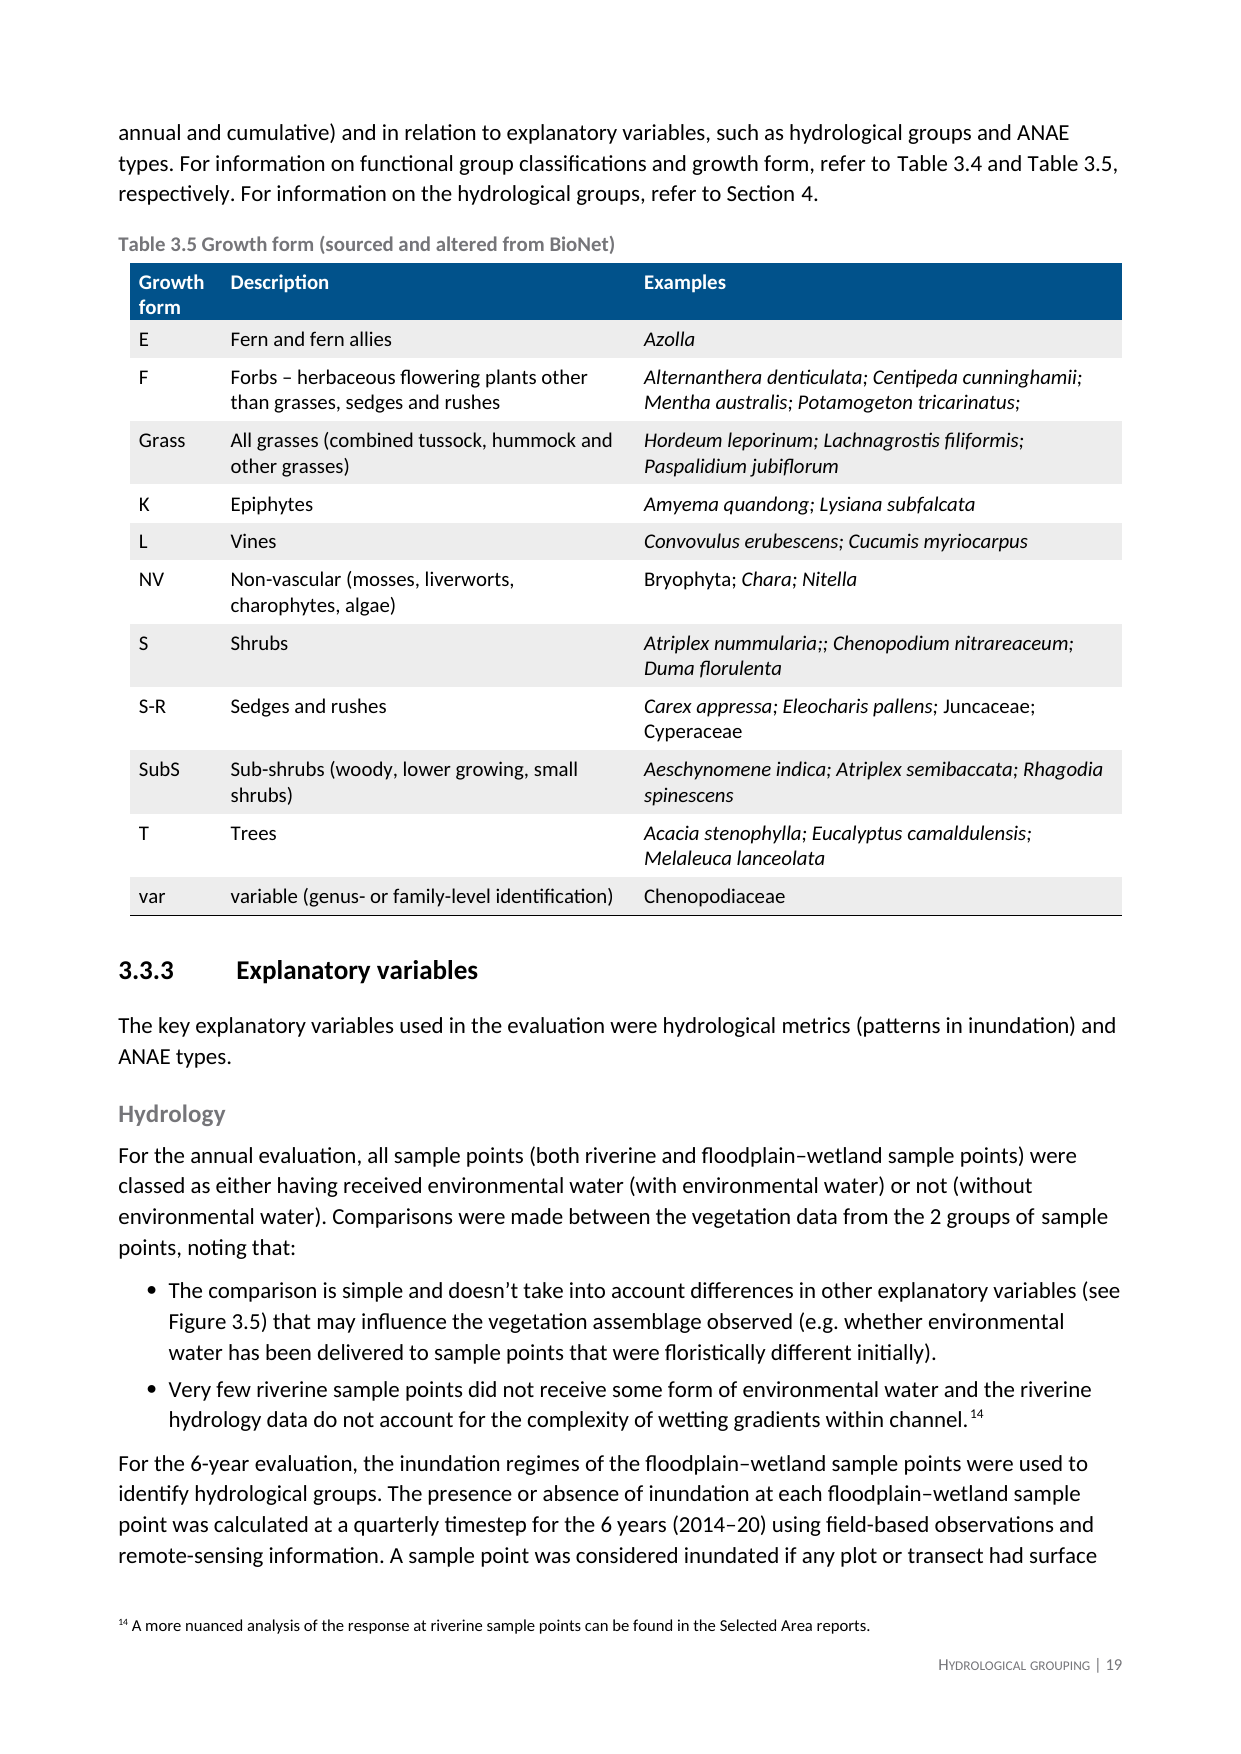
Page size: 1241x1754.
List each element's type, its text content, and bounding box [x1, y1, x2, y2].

table_cell Sedges and rushes [222, 687, 635, 750]
text For the annual evaluation, all sample points (both riverine and floodplain–wetland sample points) were classed as either having received environmental water (with environmental water) or not (without environmental water). Comparisons were made between the vegetation data from the 2 groups of sample points, noting that: [118, 1141, 1122, 1261]
table_cell Hordeum leporinum; Lachnagrostis filiformis; Paspalidium jubiflorum [635, 421, 1122, 484]
table_cell Aeschynomene indica; Atriplex semibaccata; Rhagodia spinescens [635, 750, 1122, 814]
table_cell T [130, 814, 222, 877]
table_cell Non-vascular (mosses, liverworts, charophytes, algae) [222, 560, 635, 624]
table_cell All grasses (combined tussock, hummock and other grasses) [222, 421, 635, 484]
table_cell Amyema quandong; Lysiana subfalcata [635, 485, 1122, 522]
text Table 3.5 Growth form (sourced and altered from BioNet) [118, 231, 1122, 257]
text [118, 1449, 1122, 1569]
table_cell variable (genus- or family-level identification) [222, 877, 635, 915]
table_cell Sub-shrubs (woody, lower growing, small shrubs) [222, 750, 635, 814]
table_cell L [130, 523, 222, 560]
list Very few riverine sample points did not receive some form of environmental water and the riverine hydrology data do not account for the complexity of wetting gradients within channel. [148, 1375, 1122, 1433]
table_cell Alternanthera denticulata; Centipeda cunninghamii; Mentha australis; Potamogeton tricarinatus; [635, 358, 1122, 421]
subtitle Hydrology [118, 1098, 1122, 1128]
table_cell Carex appressa; Eleocharis pallens; Juncaceae; Cyperaceae [635, 687, 1122, 750]
table_cell Atriplex nummularia;; Chenopodium nitrareaceum; Duma florulenta [635, 624, 1122, 687]
table_header Examples [635, 263, 1122, 320]
table_header Growth form [130, 263, 222, 320]
table_cell Chenopodiaceae [635, 877, 1122, 915]
table_cell E [130, 320, 222, 358]
table_cell Shrubs [222, 624, 635, 687]
table_cell Fern and fern allies [222, 320, 635, 358]
subtitle Explanatory variables [118, 953, 1122, 986]
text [118, 118, 1122, 208]
table_cell Vines [222, 523, 635, 560]
table_cell S-R [130, 687, 222, 750]
table_cell NV [130, 560, 222, 624]
table_cell Convovulus erubescens; Cucumis myriocarpus [635, 523, 1122, 560]
table_cell S [130, 624, 222, 687]
table_cell K [130, 485, 222, 522]
text The key explanatory variables used in the evaluation were hydrological metrics (patterns in inundation) and ANAE types. [118, 1011, 1122, 1070]
table_cell Forbs – herbaceous flowering plants other than grasses, sedges and rushes [222, 358, 635, 421]
table_header Description [222, 263, 635, 320]
table_cell Azolla [635, 320, 1122, 358]
table_cell Trees [222, 814, 635, 877]
list The comparison is simple and doesn’t take into account differences in other explanatory variables (see Figure 3.1) that may influence the vegetation assemblage observed (e.g. whether environmental water has been delivered to sample points that were floristically different initially). [148, 1276, 1122, 1366]
table_cell var [130, 877, 222, 915]
table_cell Acacia stenophylla; Eucalyptus camaldulensis; Melaleuca lanceolata [635, 814, 1122, 877]
table_cell SubS [130, 750, 222, 814]
table_cell Epiphytes [222, 485, 635, 522]
table_cell Grass [130, 421, 222, 484]
table_cell Bryophyta; Chara; Nitella [635, 560, 1122, 624]
table_cell F [130, 358, 222, 421]
